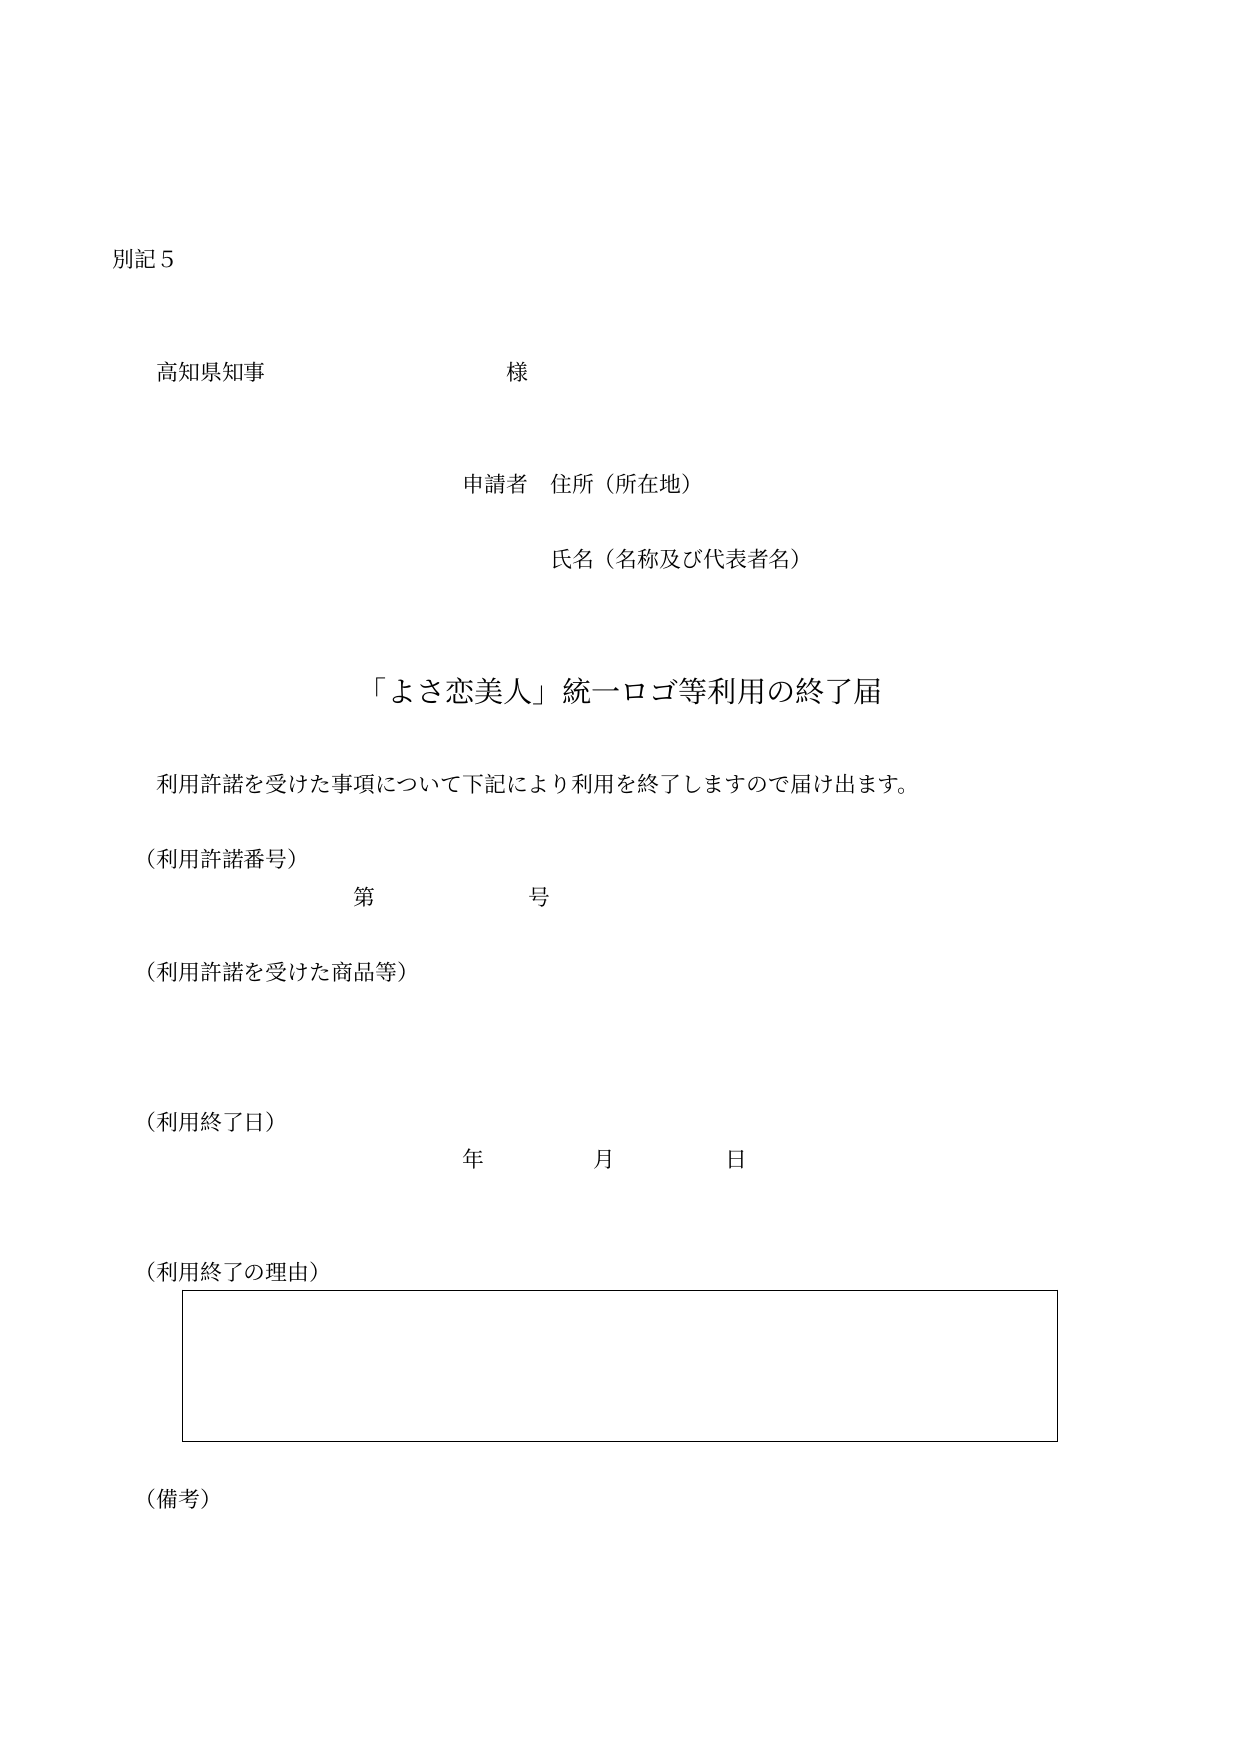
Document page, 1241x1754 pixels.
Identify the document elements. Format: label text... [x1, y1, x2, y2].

text 年 月 日 [112, 1139, 1128, 1177]
text 利用許諾を受けた事項について下記により利用を終了しますので届け出ます。 [112, 764, 1128, 802]
text 第 号 [112, 877, 1128, 914]
text （備考） [134, 1479, 1128, 1517]
table_header [183, 1291, 1057, 1441]
text （利用終了日） [112, 1102, 1128, 1139]
text （利用終了の理由） [112, 1252, 1128, 1289]
text 別記５ [112, 239, 1128, 277]
text （利用許諾番号） [134, 839, 1128, 877]
text 申請者 住所（所在地） [112, 464, 1128, 502]
text 氏名（名称及び代表者名） [112, 539, 1128, 577]
text （利用許諾を受けた商品等） [112, 952, 1128, 989]
text 「よさ恋美人」統一ロゴ等利用の終了届 [112, 652, 1128, 727]
text 高知県知事 様 [112, 352, 1128, 389]
